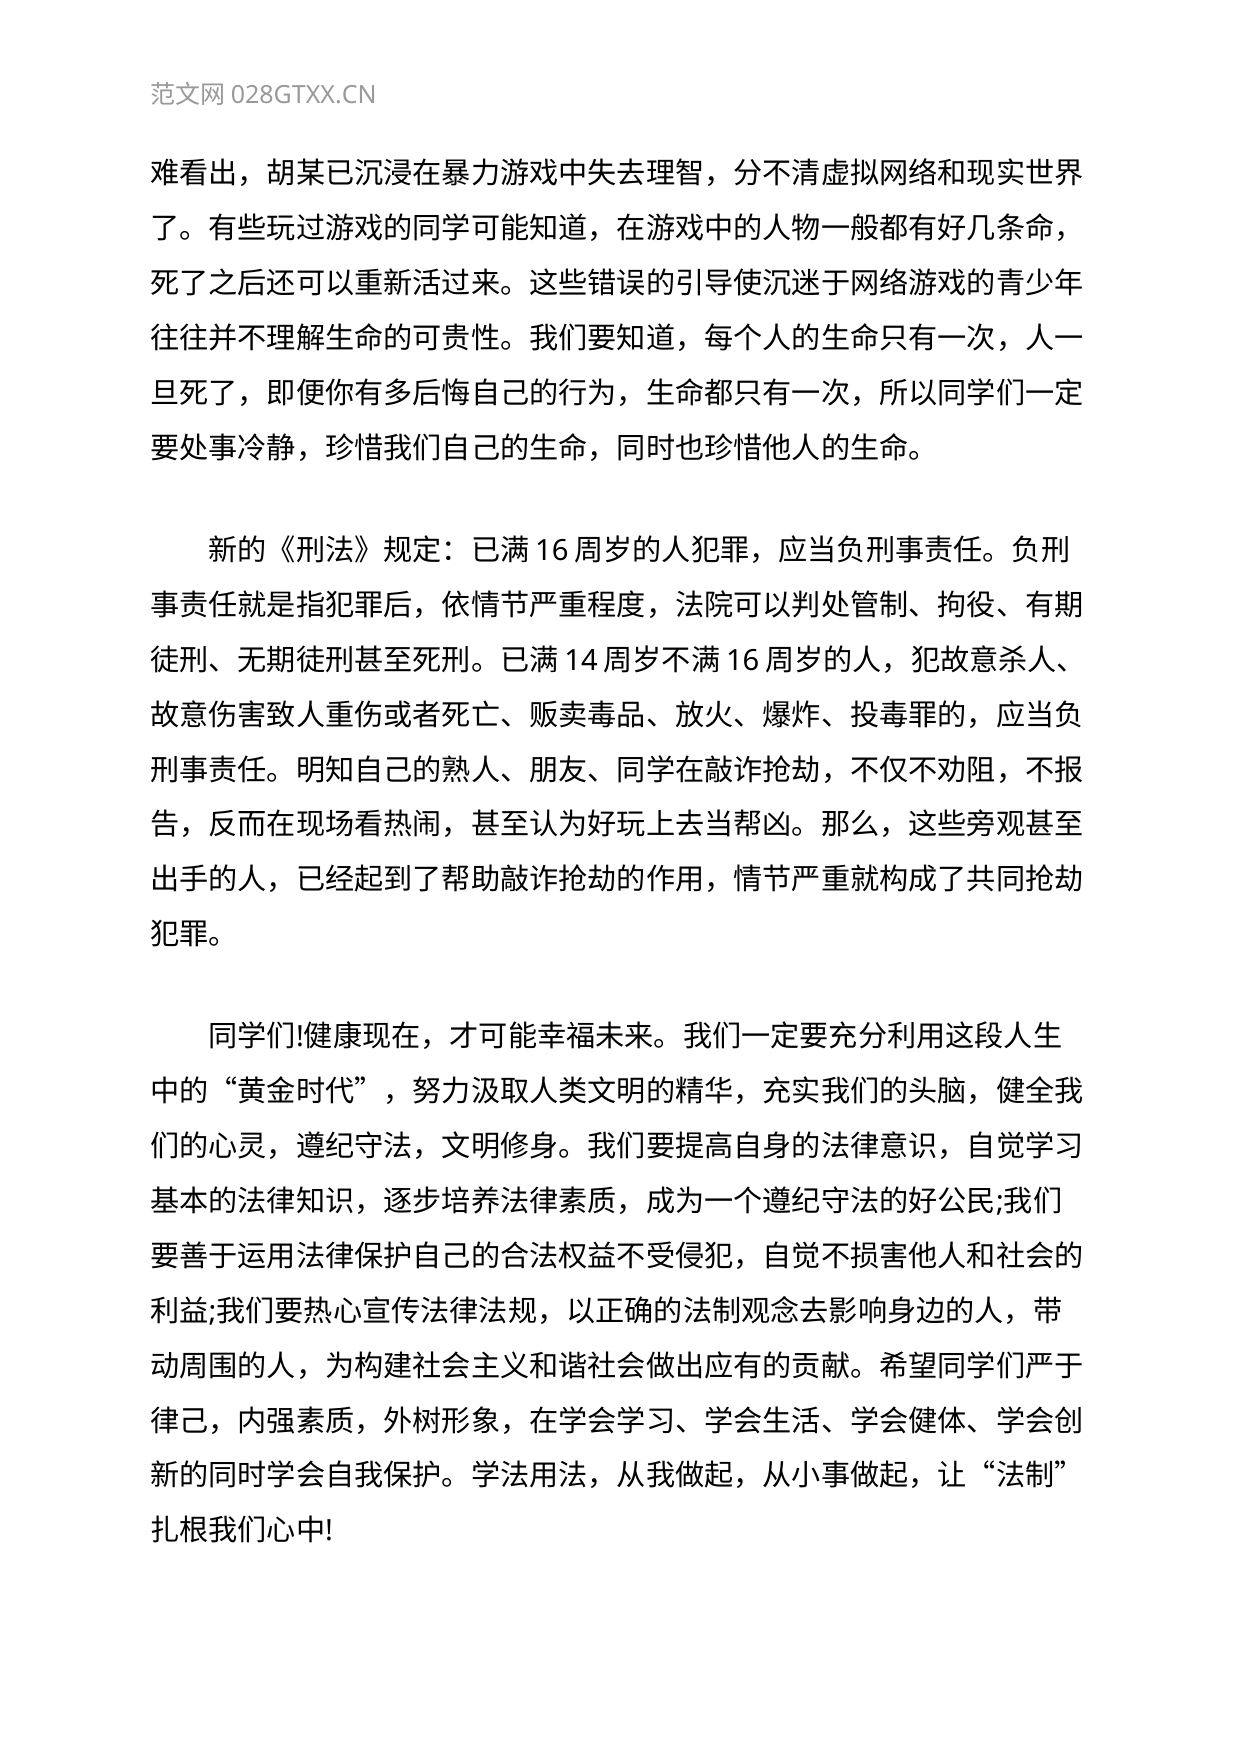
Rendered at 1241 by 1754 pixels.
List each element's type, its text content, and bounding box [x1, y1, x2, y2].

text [150, 150, 1090, 467]
text 新的《刑法》规定：已满16周岁的人犯罪，应当负刑事责任。负刑事责任就是指犯罪后，依情节严重程度，法院可以判处管制、拘役、有期徒刑、无期徒刑甚至死刑。已满14周岁不满16周岁的人，犯故意杀人、故意伤害致人重伤或者死亡、贩卖毒品、放火、爆炸、投毒罪的，应当负刑事责任。明知自己的熟人、朋友、同学在敲诈抢劫，不仅不劝阻，不报告，反而在现场看热闹，甚至认为好玩上去当帮凶。那么，这些旁观甚至出手的人，已经起到了帮助敲诈抢劫的作用，情节严重就构成了共同抢劫犯罪。 [150, 526, 1090, 953]
text 同学们!健康现在，才可能幸福未来。我们一定要充分利用这段人生中的“黄金时代”，努力汲取人类文明的精华，充实我们的头脑，健全我们的心灵，遵纪守法，文明修身。我们要提高自身的法律意识，自觉学习基本的法律知识，逐步培养法律素质，成为一个遵纪守法的好公民;我们要善于运用法律保护自己的合法权益不受侵犯，自觉不损害他人和社会的利益;我们要热心宣传法律法规，以正确的法制观念去影响身边的人，带动周围的人，为构建社会主义和谐社会做出应有的贡献。希望同学们严于律己，内强素质，外树形象，在学会学习、学会生活、学会健体、学会创新的同时学会自我保护。学法用法，从我做起，从小事做起，让“法制”扎根我们心中! [150, 1012, 1090, 1549]
